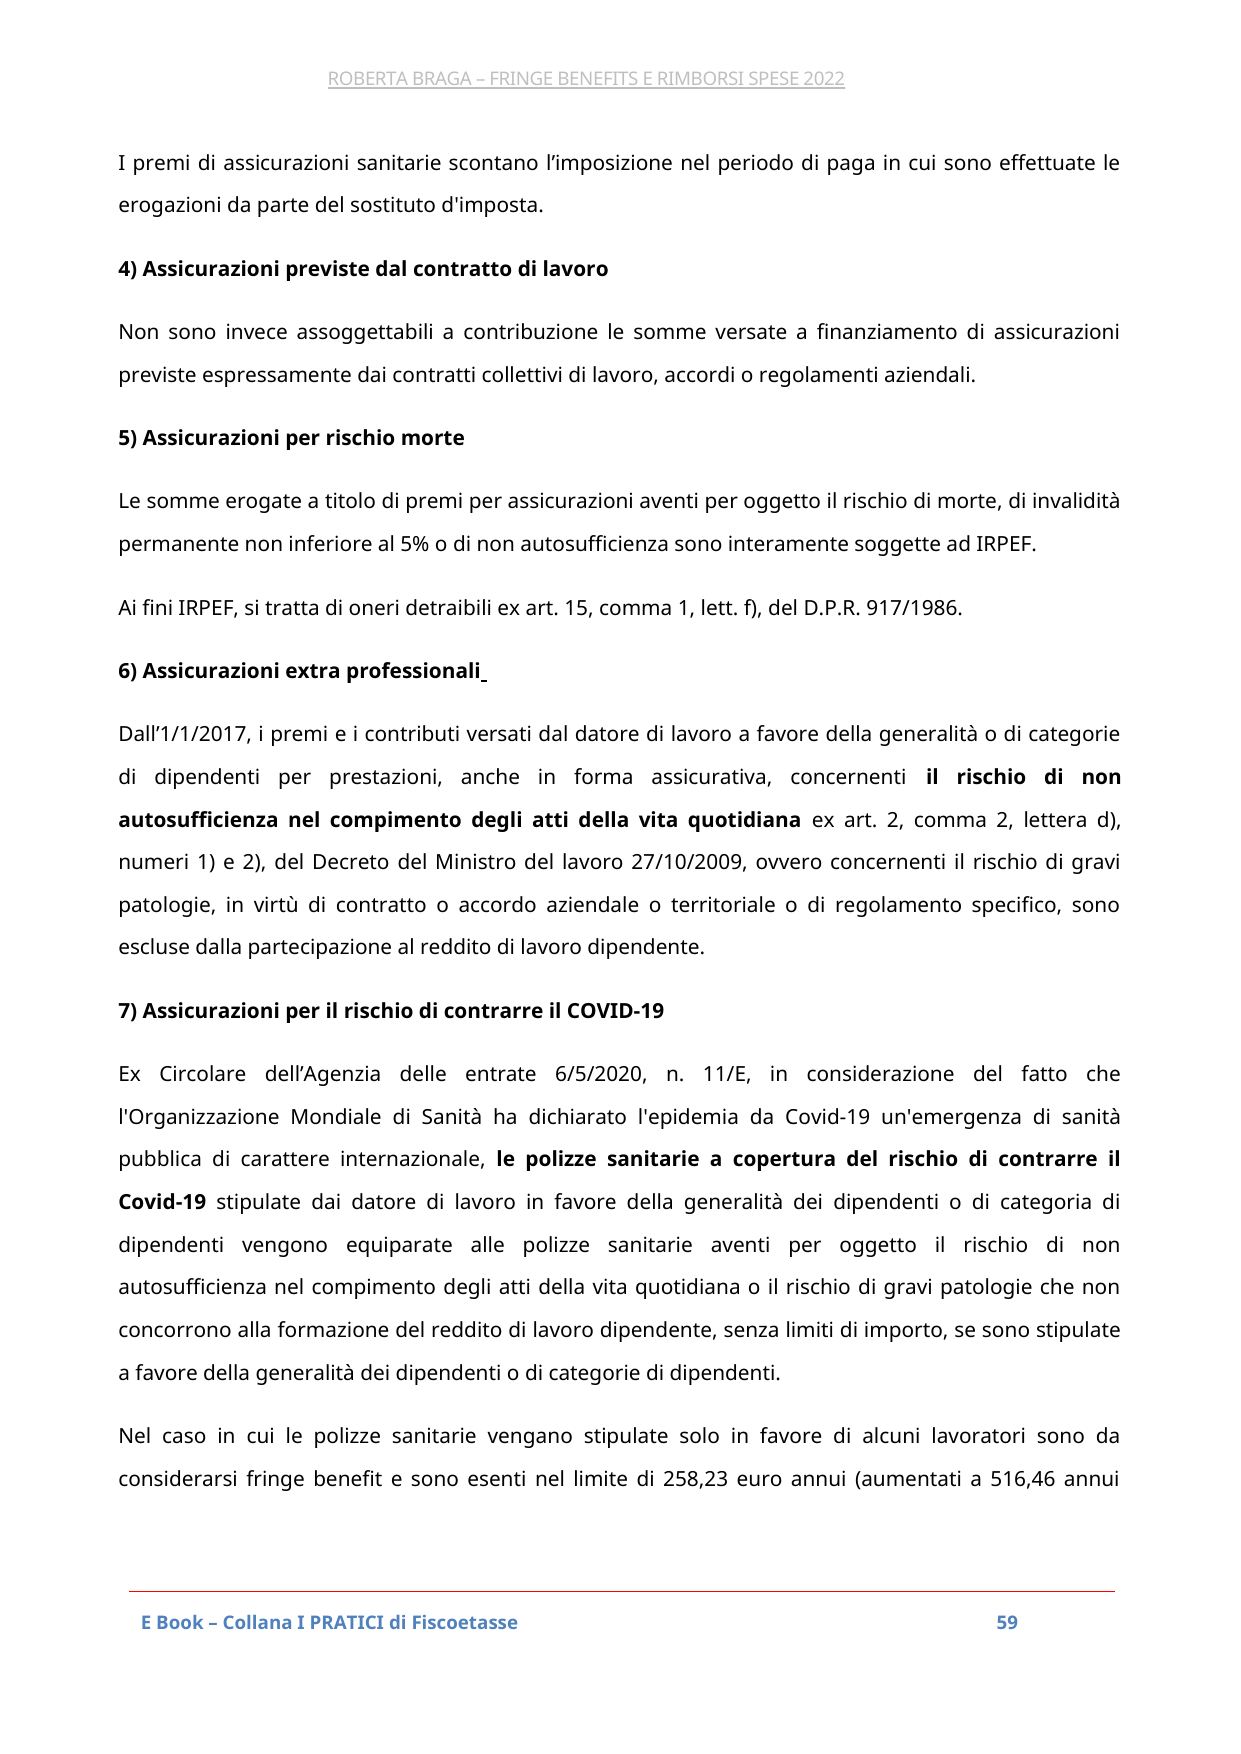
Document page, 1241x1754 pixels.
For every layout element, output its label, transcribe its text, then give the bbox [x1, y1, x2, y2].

text Non sono invece assoggettabili a contribuzione le somme versate a finanziamento di assicurazioni previste espressamente dai contratti collettivi di lavoro, accordi o regolamenti aziendali. [118, 317, 1122, 388]
text I premi di assicurazioni sanitarie scontano l’imposizione nel periodo di paga in cui sono effettuate le erogazioni da parte del sostituto d'imposta. [118, 148, 1122, 219]
text Dall’1/1/2017, i premi e i contributi versati dal datore di lavoro a favore della generalità o di categorie di dipendenti per prestazioni, anche in forma assicurativa, concernenti il rischio di non autosufficienza nel compimento degli atti della vita quotidiana ex art. 2, comma 2, lettera d), numeri 1) e 2), del Decreto del Ministro del lavoro 27/10/2009, ovvero concernenti il rischio di gravi patologie, in virtù di contratto o accordo aziendale o territoriale o di regolamento specifico, sono escluse dalla partecipazione al reddito di lavoro dipendente. [118, 719, 1122, 961]
text 5) Assicurazioni per rischio morte [118, 423, 1122, 452]
text 6) Assicurazioni extra professionali [118, 656, 1122, 684]
text 4) Assicurazioni previste dal contratto di lavoro [118, 254, 1122, 282]
text Ai fini IRPEF, si tratta di oneri detraibili ex art. 15, comma 1, lett. f), del D.P.R. 917/1986. [118, 593, 1122, 621]
text Le somme erogate a titolo di premi per assicurazioni aventi per oggetto il rischio di morte, di invalidità permanente non inferiore al 5% o di non autosufficienza sono interamente soggette ad IRPEF. [118, 487, 1122, 558]
text 7) Assicurazioni per il rischio di contrarre il COVID-19 [118, 996, 1122, 1024]
text Ex Circolare dell’Agenzia delle entrate 6/5/2020, n. 11/E, in considerazione del fatto che l'Organizzazione Mondiale di Sanità ha dichiarato l'epidemia da Covid-19 un'emergenza di sanità pubblica di carattere internazionale, le polizze sanitarie a copertura del rischio di contrarre il Covid-19 stipulate dai datore di lavoro in favore della generalità dei dipendenti o di categoria di dipendenti vengono equiparate alle polizze sanitarie aventi per oggetto il rischio di non autosufficienza nel compimento degli atti della vita quotidiana o il rischio di gravi patologie che non concorrono alla formazione del reddito di lavoro dipendente, senza limiti di importo, se sono stipulate a favore della generalità dei dipendenti o di categorie di dipendenti. [118, 1059, 1122, 1386]
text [118, 1421, 1122, 1492]
